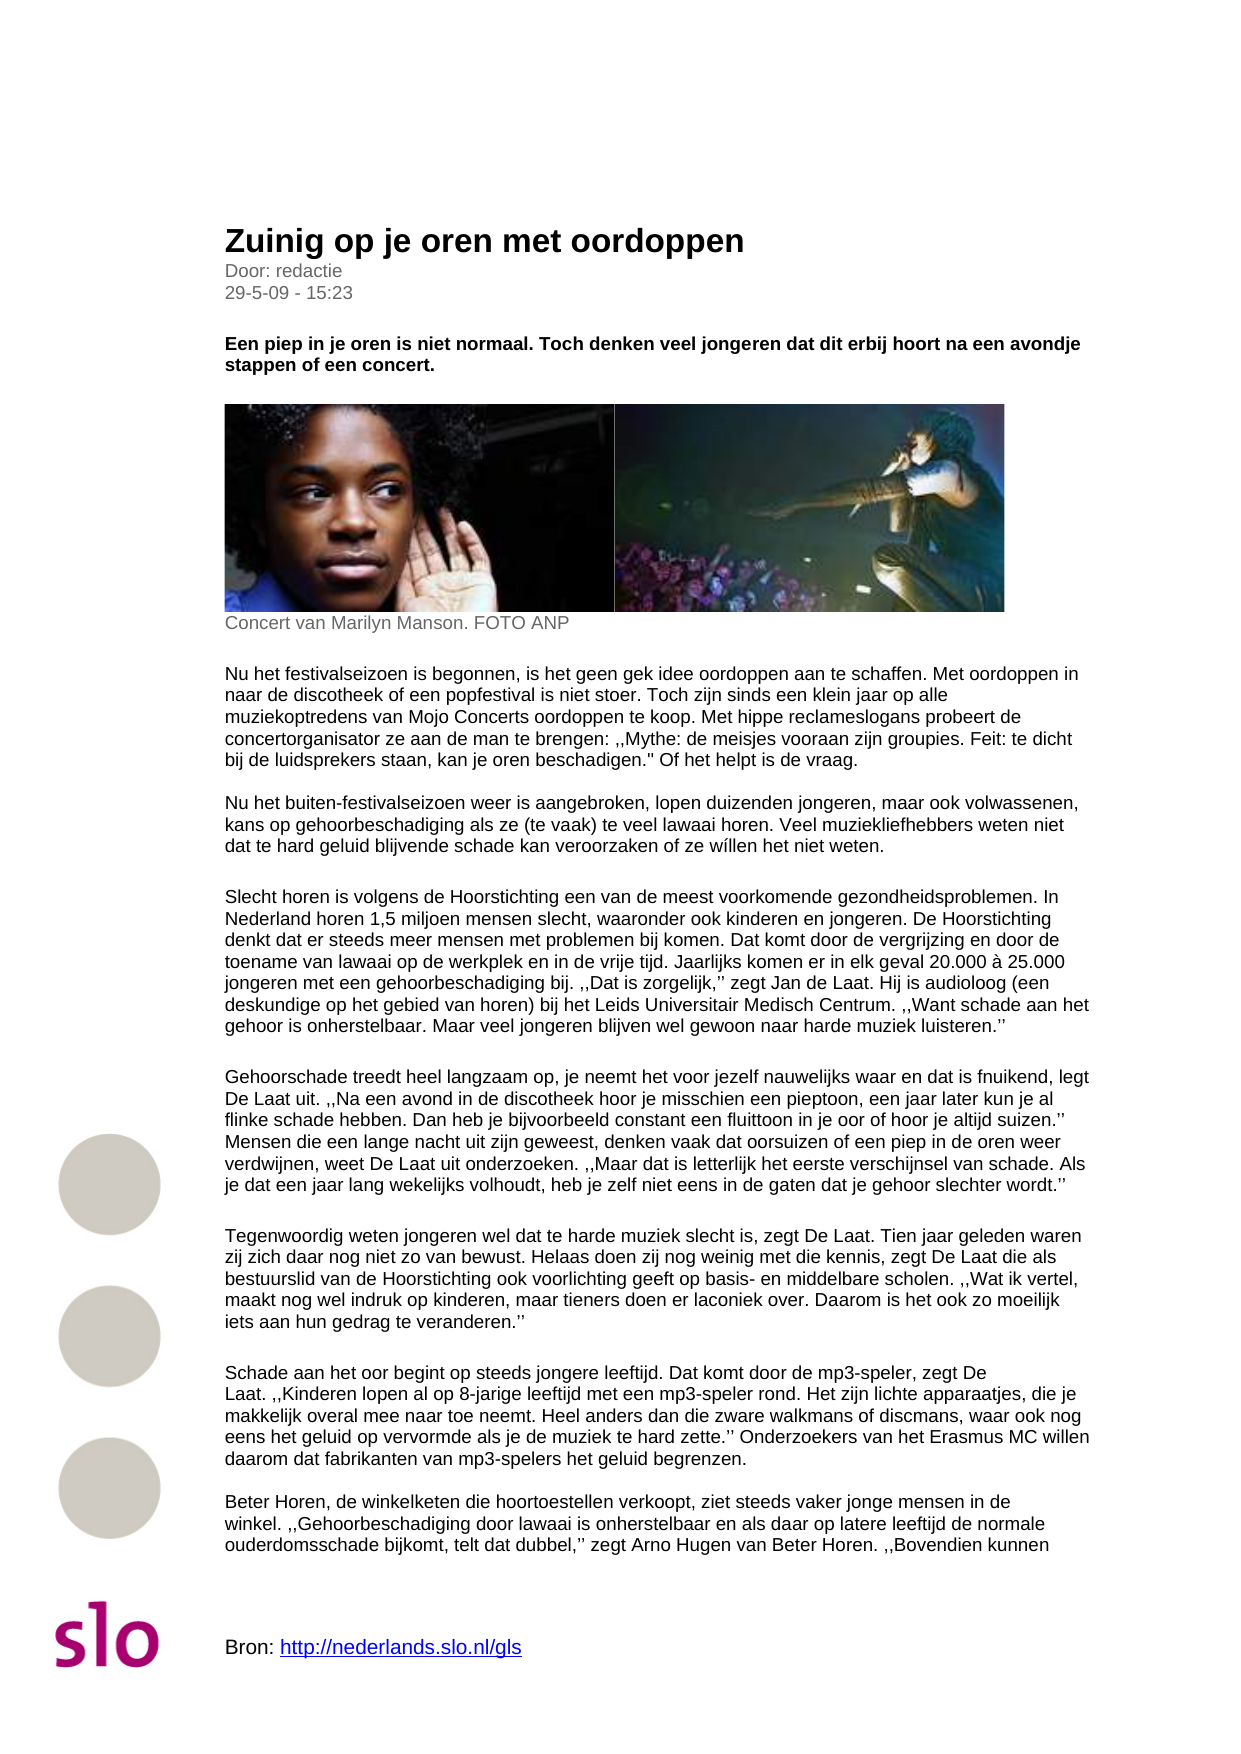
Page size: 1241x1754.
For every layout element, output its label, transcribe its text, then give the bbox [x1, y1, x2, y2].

text Zuinig op je oren met oordoppen [224, 222, 1092, 260]
picture [224, 404, 1005, 612]
text Door: redactie 29-5-09 - 15:23 [224, 260, 1092, 303]
picture [37, 1117, 176, 1682]
text Een piep in je oren is niet normaal. Toch denken veel jongeren dat dit erbij hoort na een avondje stappen of een concert. [224, 332, 1092, 375]
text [224, 1362, 1092, 1556]
text Slecht horen is volgens de Hoorstichting een van de meest voorkomende gezondheidsproblemen. In Nederland horen 1,5 miljoen mensen slecht, waaronder ook kinderen en jongeren. De Hoorstichting denkt dat er steeds meer mensen met problemen bij komen. Dat komt door de vergrijzing en door de toename van lawaai op de werkplek en in de vrije tijd. Jaarlijks komen er in elk geval 20.000 à 25.000 jongeren met een gehoorbeschadiging bij. ,,Dat is zorgelijk,’’ zegt Jan de Laat. Hij is audioloog (een deskundige op het gebied van horen) bij het Leids Universitair Medisch Centrum. ,,Want schade aan het gehoor is onherstelbaar. Maar veel jongeren blijven wel gewoon naar harde muziek luisteren.’’ [224, 886, 1092, 1037]
text Gehoorschade treedt heel langzaam op, je neemt het voor jezelf nauwelijks waar en dat is fnuikend, legt De Laat uit. ,,Na een avond in de discotheek hoor je misschien een pieptoon, een jaar later kun je al flinke schade hebben. Dan heb je bijvoorbeeld constant een fluittoon in je oor of hoor je altijd suizen.’’ Mensen die een lange nacht uit zijn geweest, denken vaak dat oorsuizen of een piep in de oren weer verdwijnen, weet De Laat uit onderzoeken. ,,Maar dat is letterlijk het eerste verschijnsel van schade. Als je dat een jaar lang wekelijks volhoudt, heb je zelf niet eens in de gaten dat je gehoor slechter wordt.’’ [224, 1066, 1092, 1195]
text Concert van Marilyn Manson. FOTO ANP [224, 612, 1092, 633]
text Tegenwoordig weten jongeren wel dat te harde muziek slecht is, zegt De Laat. Tien jaar geleden waren zij zich daar nog niet zo van bewust. Helaas doen zij nog weinig met die kennis, zegt De Laat die als bestuurslid van de Hoorstichting ook voorlichting geeft op basis- en middelbare scholen. ,,Wat ik vertel, maakt nog wel indruk op kinderen, maar tieners doen er laconiek over. Daarom is het ook zo moeilijk iets aan hun gedrag te veranderen.’’ [224, 1224, 1092, 1332]
text Nu het festivalseizoen is begonnen, is het geen gek idee oordoppen aan te schaffen. Met oordoppen in naar de discotheek of een popfestival is niet stoer. Toch zijn sinds een klein jaar op alle muziekoptredens van Mojo Concerts oordoppen te koop. Met hippe reclameslogans probeert de concertorganisator ze aan de man te brengen: ,,Mythe: de meisjes vooraan zijn groupies. Feit: te dicht bij de luidsprekers staan, kan je oren beschadigen.'' Of het helpt is de vraag. Nu het buiten-festivalseizoen weer is aangebroken, lopen duizenden jongeren, maar ook volwassenen, kans op gehoorbeschadiging als ze (te vaak) te veel lawaai horen. Veel muziekliefhebbers weten niet dat te hard geluid blijvende schade kan veroorzaken of ze wíllen het niet weten. [224, 663, 1092, 857]
